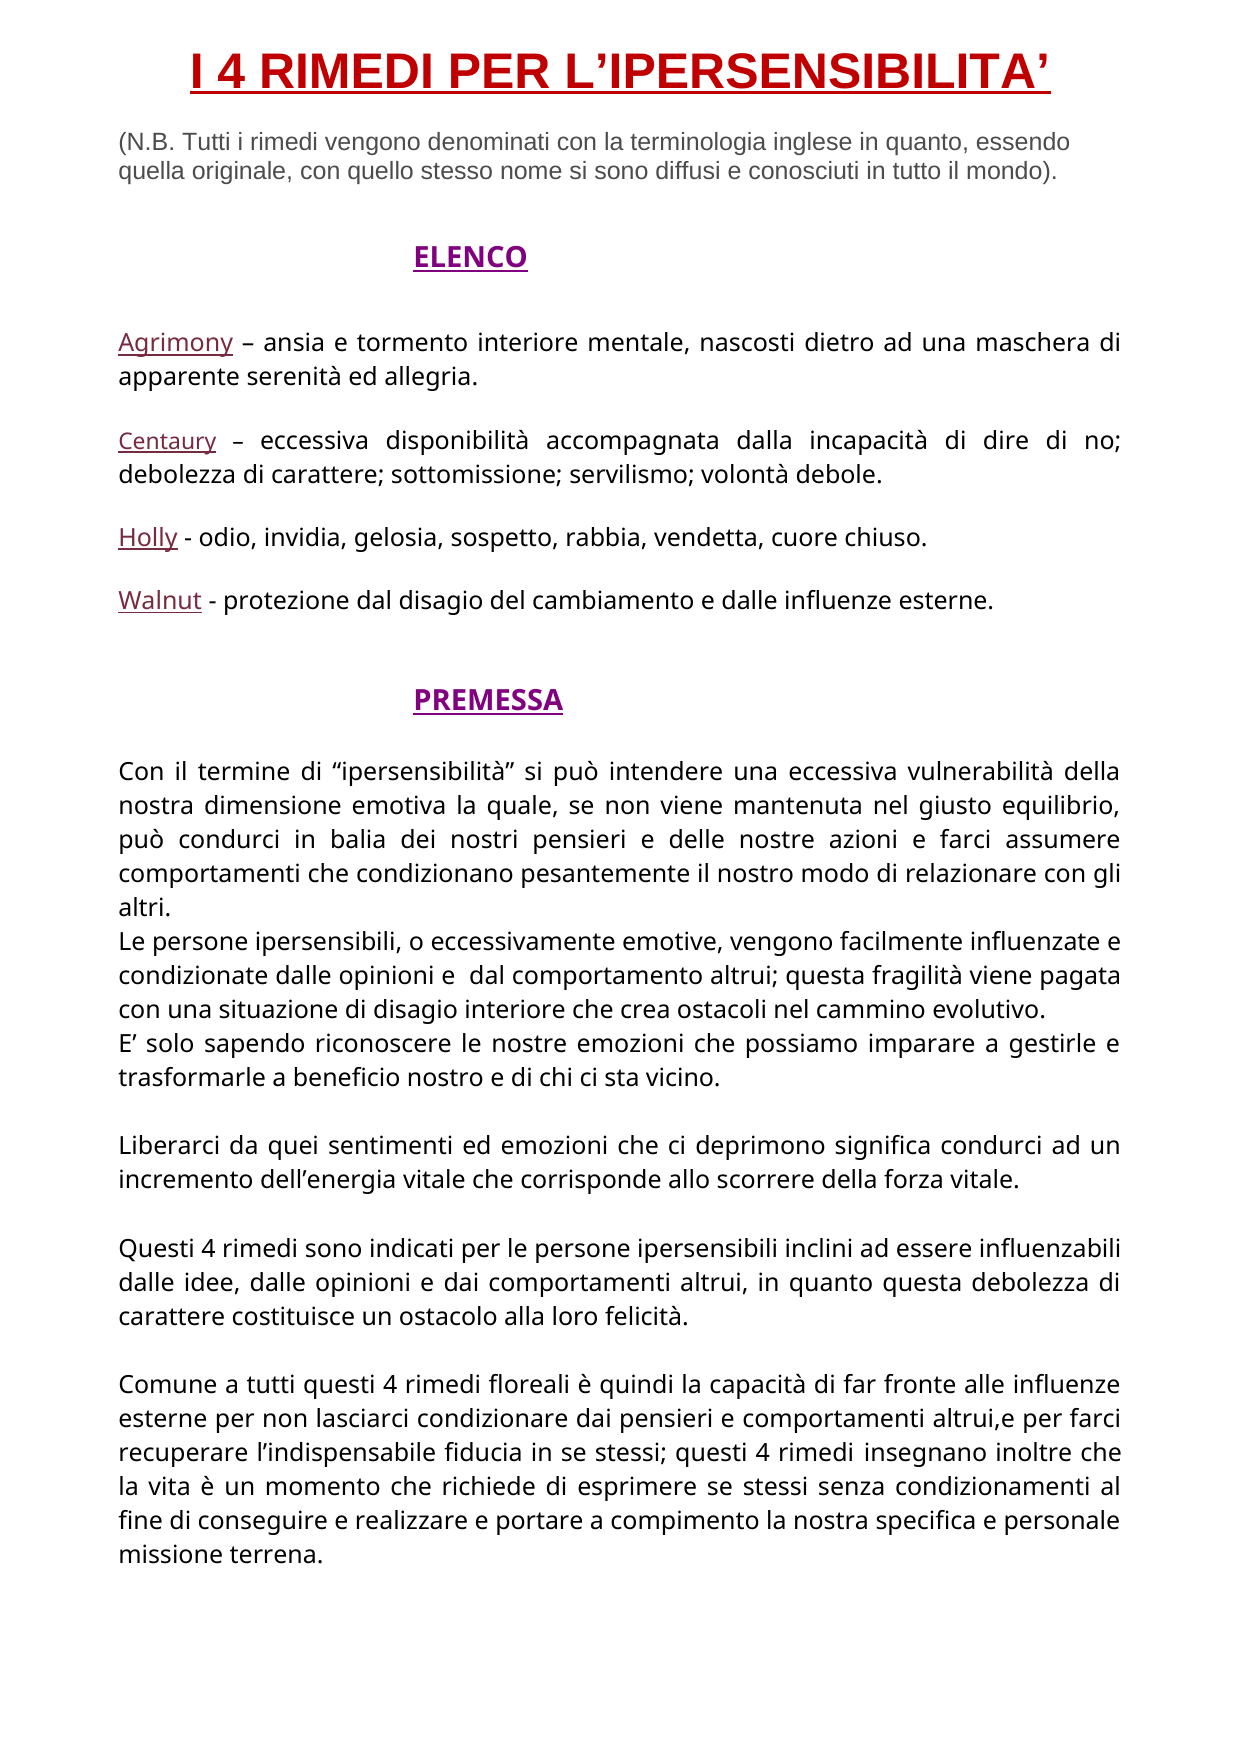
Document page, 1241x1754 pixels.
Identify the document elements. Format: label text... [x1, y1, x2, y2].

text Centaury – eccessiva disponibilità accompagnata dalla incapacità di dire di no; debolezza di carattere; sottomissione; servilismo; volontà debole. [118, 422, 1122, 490]
text Liberarci da quei sentimenti ed emozioni che ci deprimono significa condurci ad un incremento dell’energia vitale che corrisponde allo scorrere della forza vitale. [118, 1128, 1122, 1196]
text Walnut - protezione dal disagio del cambiamento e dalle influenze esterne. [118, 583, 1122, 617]
text PREMESSA [339, 679, 1122, 719]
text Con il termine di “ipersensibilità” si può intendere una eccessiva vulnerabilità della nostra dimensione emotiva la quale, se non viene mantenuta nel giusto equilibrio, può condurci in balia dei nostri pensieri e delle nostre azioni e farci assumere comportamenti che condizionano pesantemente il nostro modo di relazionare con gli altri. [118, 753, 1122, 924]
text Questi 4 rimedi sono indicati per le persone ipersensibili inclini ad essere influenzabili dalle idee, dalle opinioni e dai comportamenti altrui, in quanto questa debolezza di carattere costituisce un ostacolo alla loro felicità. [118, 1230, 1122, 1332]
text ELENCO [339, 236, 1122, 276]
text (N.B. Tutti i rimedi vengono denominati con la terminologia inglese in quanto, essendo quella originale, con quello stesso nome si sono diffusi e conosciuti in tutto il mondo). [118, 127, 1122, 184]
text Holly - odio, invidia, gelosia, sospetto, rabbia, vendetta, cuore chiuso. [118, 519, 1122, 554]
text E’ solo sapendo riconoscere le nostre emozioni che possiamo imparare a gestirle e trasformarle a beneficio nostro e di chi ci sta vicino. [118, 1026, 1122, 1094]
text Agrimony – ansia e tormento interiore mentale, nascosti dietro ad una maschera di apparente serenità ed allegria. [118, 325, 1122, 393]
text I 4 RIMEDI PER L’IPERSENSIBILITA’ [118, 41, 1122, 99]
text Le persone ipersensibili, o eccessivamente emotive, vengono facilmente influenzate e condizionate dalle opinioni e dal comportamento altrui; questa fragilità viene pagata con una situazione di disagio interiore che crea ostacoli nel cammino evolutivo. [118, 924, 1122, 1026]
text Comune a tutti questi 4 rimedi floreali è quindi la capacità di far fronte alle influenze esterne per non lasciarci condizionare dai pensieri e comportamenti altrui,e per farci recuperare l’indispensabile fiducia in se stessi; questi 4 rimedi insegnano inoltre che la vita è un momento che richiede di esprimere se stessi senza condizionamenti al fine di conseguire e realizzare e portare a compimento la nostra specifica e personale missione terrena. [118, 1366, 1122, 1571]
